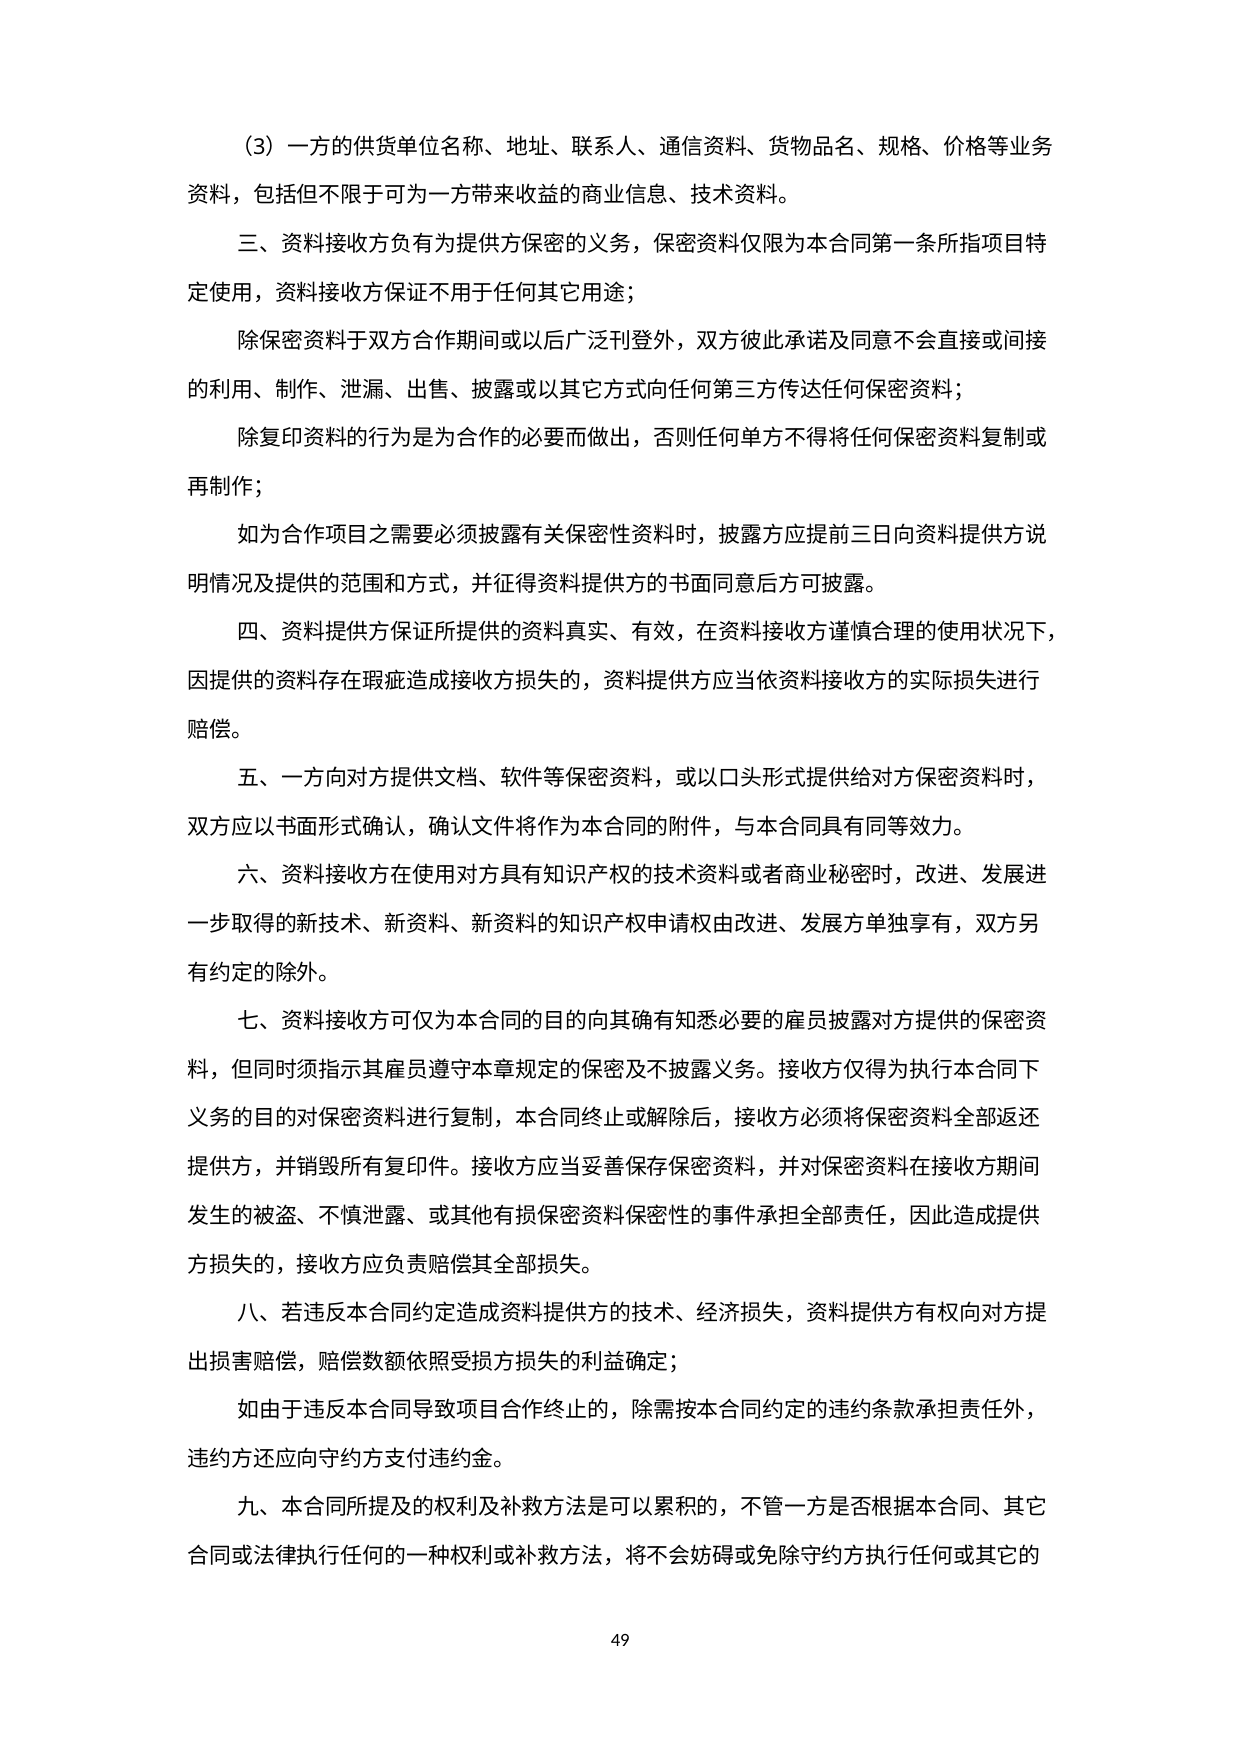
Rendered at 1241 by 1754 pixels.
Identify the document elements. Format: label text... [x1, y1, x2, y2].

text 除复印资料的行为是为合作的必要而做出，否则任何单方不得将任何保密资料复制或再制作； [187, 419, 1053, 501]
text 七、资料接收方可仅为本合同的目的向其确有知悉必要的雇员披露对方提供的保密资料，但同时须指示其雇员遵守本章规定的保密及不披露义务。接收方仅得为执行本合同下义务的目的对保密资料进行复制，本合同终止或解除后，接收方必须将保密资料全部返还提供方，并销毁所有复印件。接收方应当妥善保存保密资料，并对保密资料在接收方期间发生的被盗、不慎泄露、或其他有损保密资料保密性的事件承担全部责任，因此造成提供方损失的，接收方应负责赔偿其全部损失。 [187, 1002, 1053, 1279]
text 八、若违反本合同约定造成资料提供方的技术、经济损失，资料提供方有权向对方提出损害赔偿，赔偿数额依照受损方损失的利益确定； [187, 1294, 1053, 1376]
text 三、资料接收方负有为提供方保密的义务，保密资料仅限为本合同第一条所指项目特定使用，资料接收方保证不用于任何其它用途； [187, 225, 1053, 307]
text 除保密资料于双方合作期间或以后广泛刊登外，双方彼此承诺及同意不会直接或间接的利用、制作、泄漏、出售、披露或以其它方式向任何第三方传达任何保密资料； [187, 322, 1053, 404]
text 四、资料提供方保证所提供的资料真实、有效，在资料接收方谨慎合理的使用状况下，因提供的资料存在瑕疵造成接收方损失的，资料提供方应当依资料接收方的实际损失进行赔偿。 [187, 614, 1053, 744]
text 如由于违反本合同导致项目合作终止的，除需按本合同约定的违约条款承担责任外，违约方还应向守约方支付违约金。 [187, 1392, 1053, 1473]
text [187, 1489, 1053, 1570]
text 五、一方向对方提供文档、软件等保密资料，或以口头形式提供给对方保密资料时，双方应以书面形式确认，确认文件将作为本合同的附件，与本合同具有同等效力。 [187, 759, 1053, 841]
text 六、资料接收方在使用对方具有知识产权的技术资料或者商业秘密时，改进、发展进一步取得的新技术、新资料、新资料的知识产权申请权由改进、发展方单独享有，双方另有约定的除外。 [187, 857, 1053, 987]
text （3）一方的供货单位名称、地址、联系人、通信资料、货物品名、规格、价格等业务资料，包括但不限于可为一方带来收益的商业信息、技术资料。 [187, 128, 1053, 209]
text 如为合作项目之需要必须披露有关保密性资料时，披露方应提前三日向资料提供方说明情况及提供的范围和方式，并征得资料提供方的书面同意后方可披露。 [187, 517, 1053, 598]
